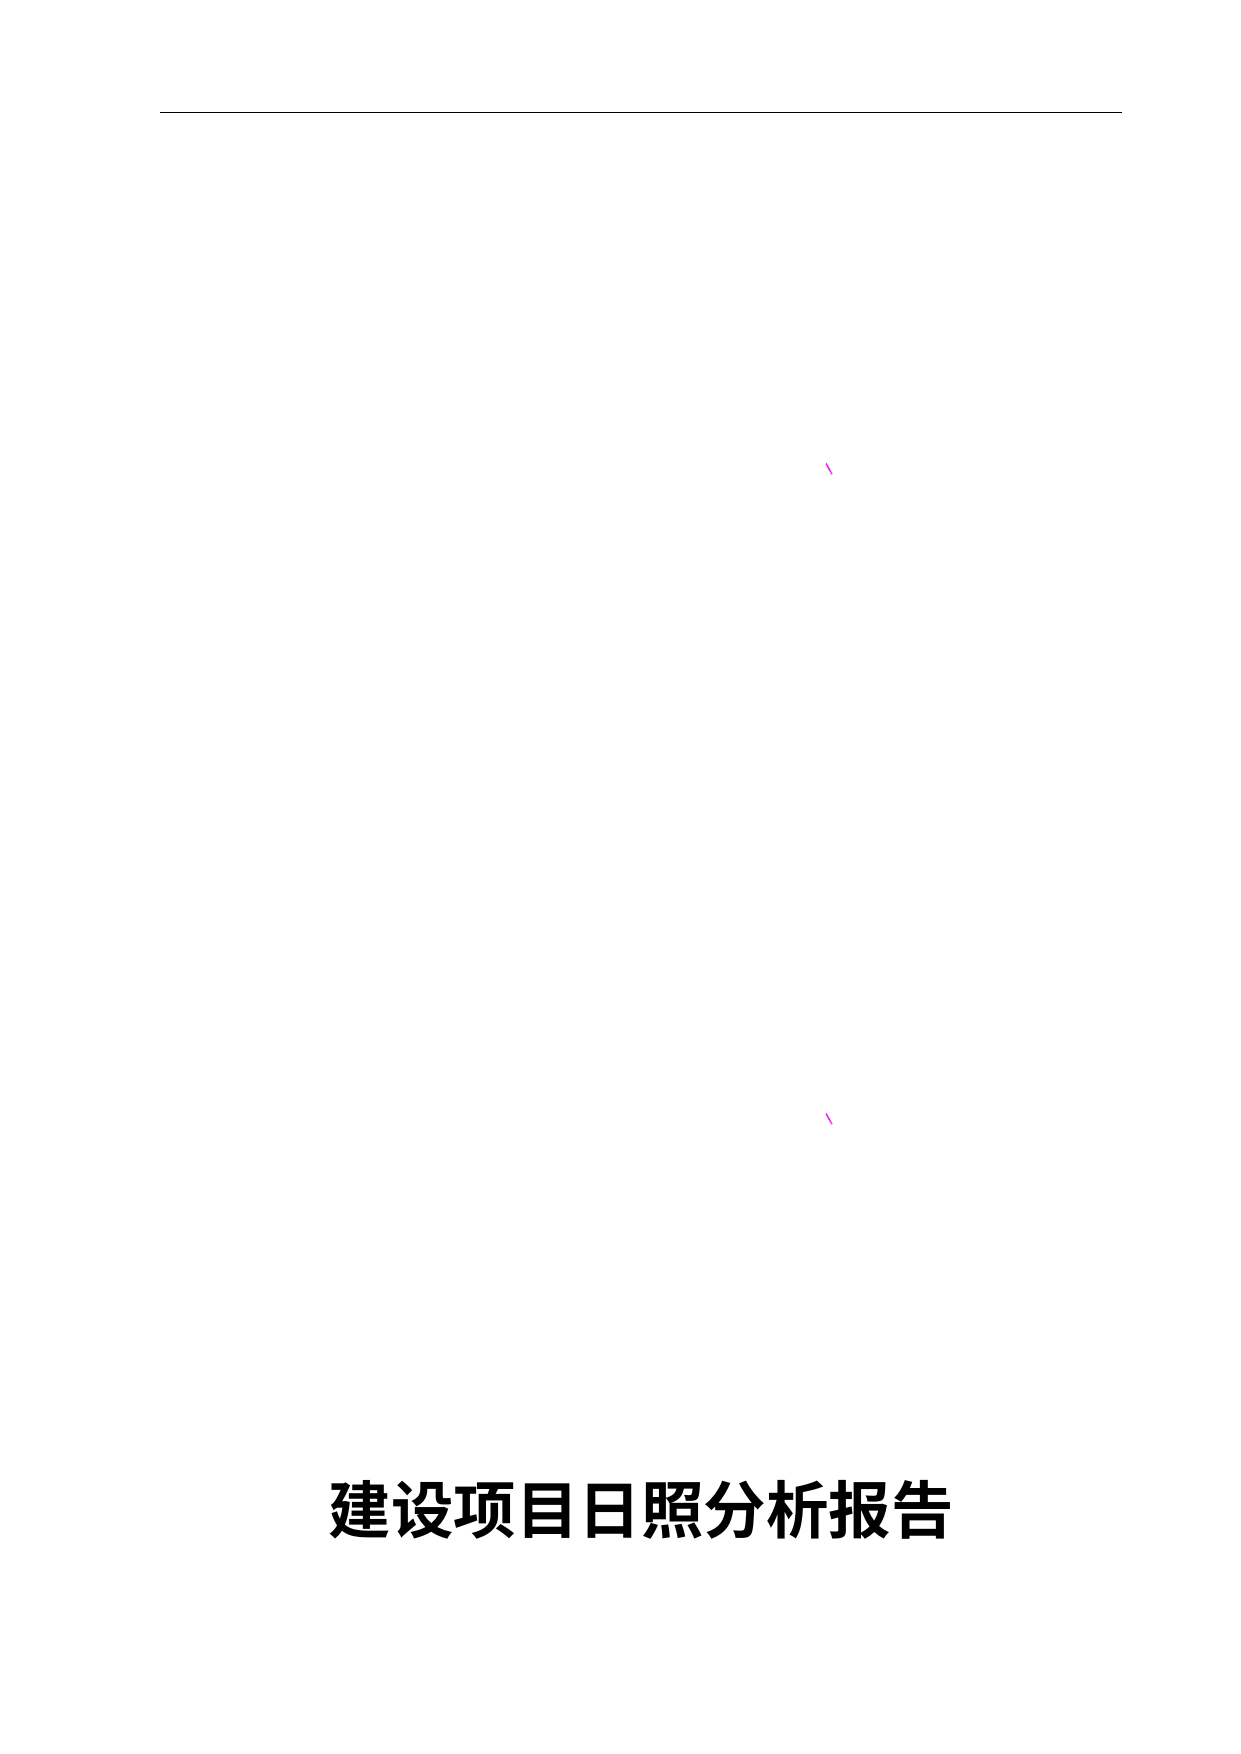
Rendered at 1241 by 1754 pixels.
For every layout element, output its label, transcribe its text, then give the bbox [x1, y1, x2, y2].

text 建设项目日照分析报告 [159, 1457, 1122, 1555]
